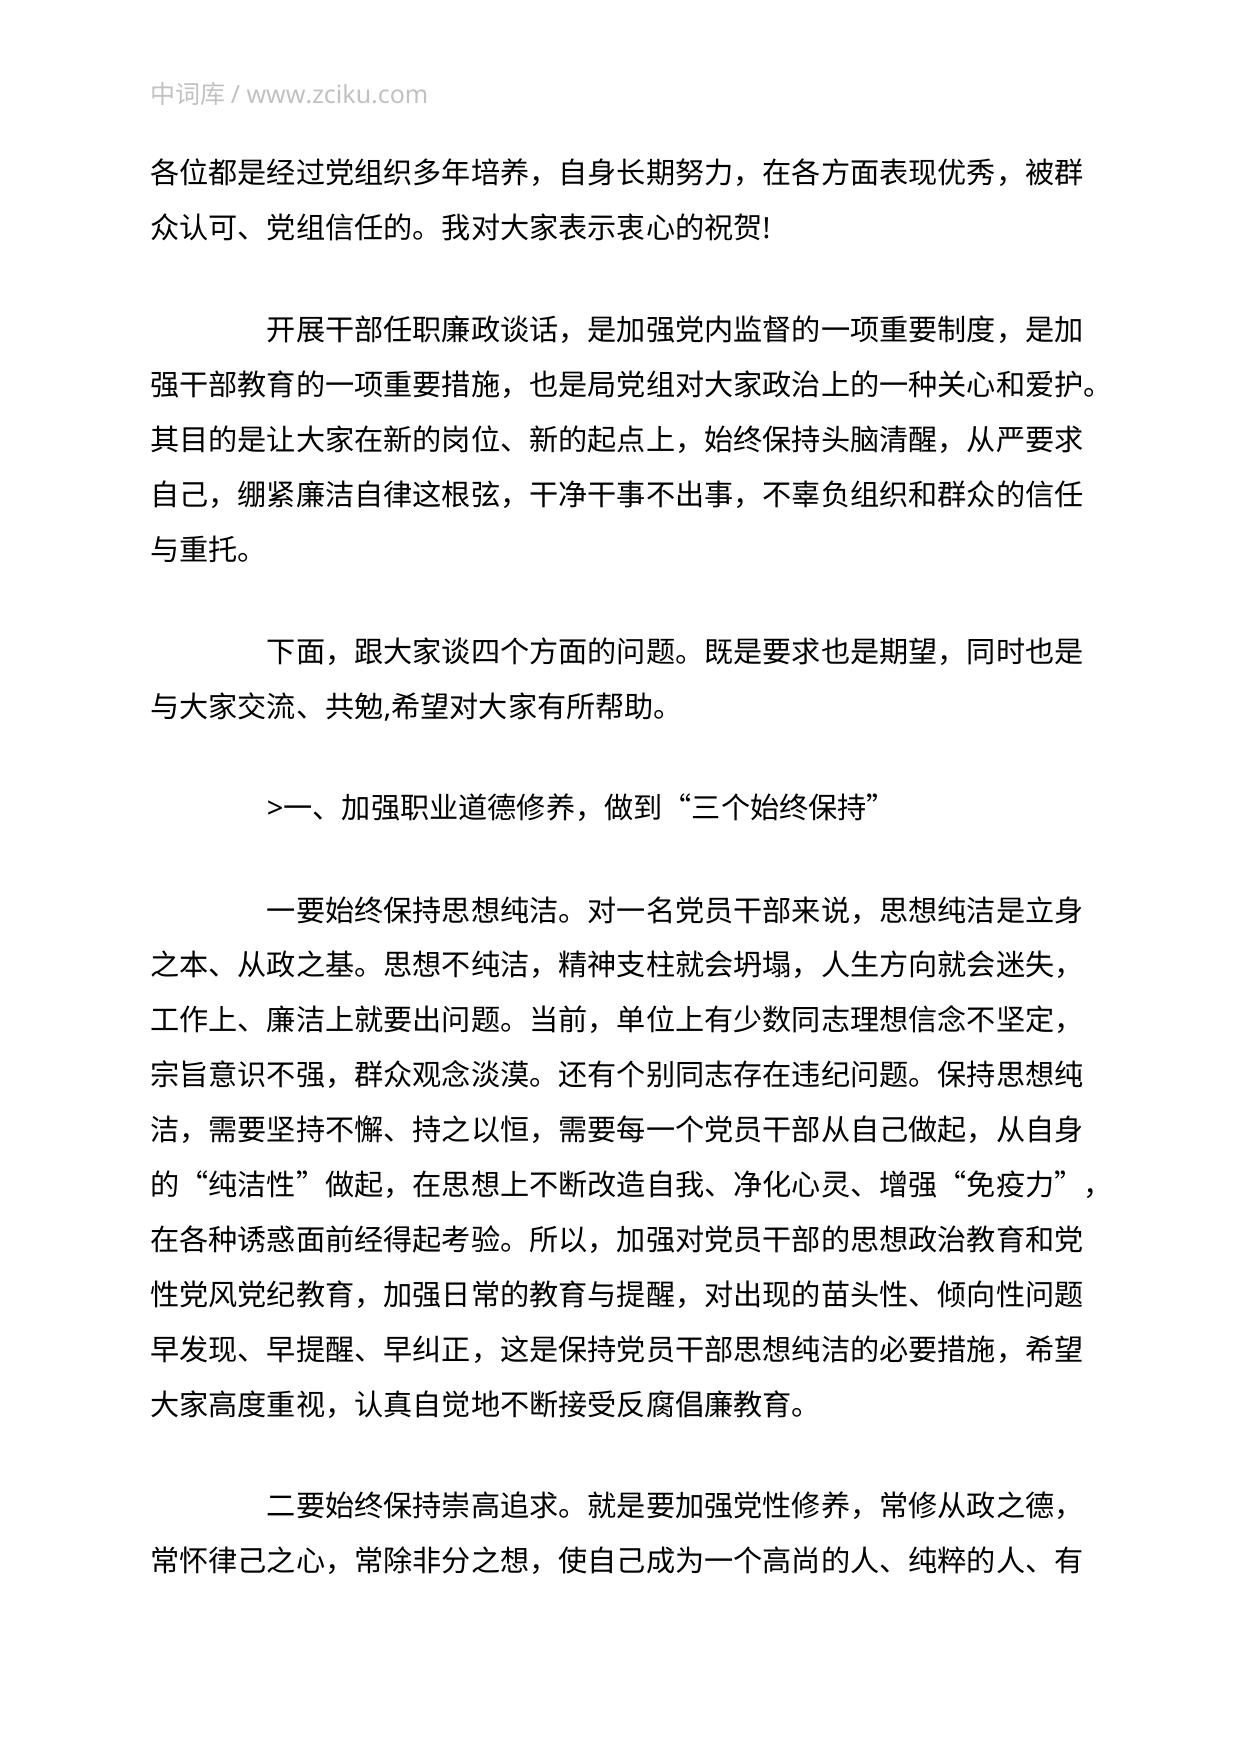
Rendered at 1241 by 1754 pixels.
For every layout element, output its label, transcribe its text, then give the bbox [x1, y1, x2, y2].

text 一要始终保持思想纯洁。对一名党员干部来说，思想纯洁是立身之本、从政之基。思想不纯洁，精神支柱就会坍塌，人生方向就会迷失，工作上、廉洁上就要出问题。当前，单位上有少数同志理想信念不坚定，宗旨意识不强，群众观念淡漠。还有个别同志存在违纪问题。保持思想纯洁，需要坚持不懈、持之以恒，需要每一个党员干部从自己做起，从自身的“纯洁性”做起，在思想上不断改造自我、净化心灵、增强“免疫力”，在各种诱惑面前经得起考验。所以，加强对党员干部的思想政治教育和党性党风党纪教育，加强日常的教育与提醒，对出现的苗头性、倾向性问题早发现、早提醒、早纠正，这是保持党员干部思想纯洁的必要措施，希望大家高度重视，认真自觉地不断接受反腐倡廉教育。 [150, 887, 1090, 1423]
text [150, 150, 1090, 247]
text 下面，跟大家谈四个方面的问题。既是要求也是期望，同时也是与大家交流、共勉,希望对大家有所帮助。 [150, 628, 1090, 726]
text >一、加强职业道德修养，做到“三个始终保持” [150, 785, 1090, 827]
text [150, 1483, 1090, 1580]
text 开展干部任职廉政谈话，是加强党内监督的一项重要制度，是加强干部教育的一项重要措施，也是局党组对大家政治上的一种关心和爱护。其目的是让大家在新的岗位、新的起点上，始终保持头脑清醒，从严要求自己，绷紧廉洁自律这根弦，干净干事不出事，不辜负组织和群众的信任与重托。 [150, 307, 1090, 569]
